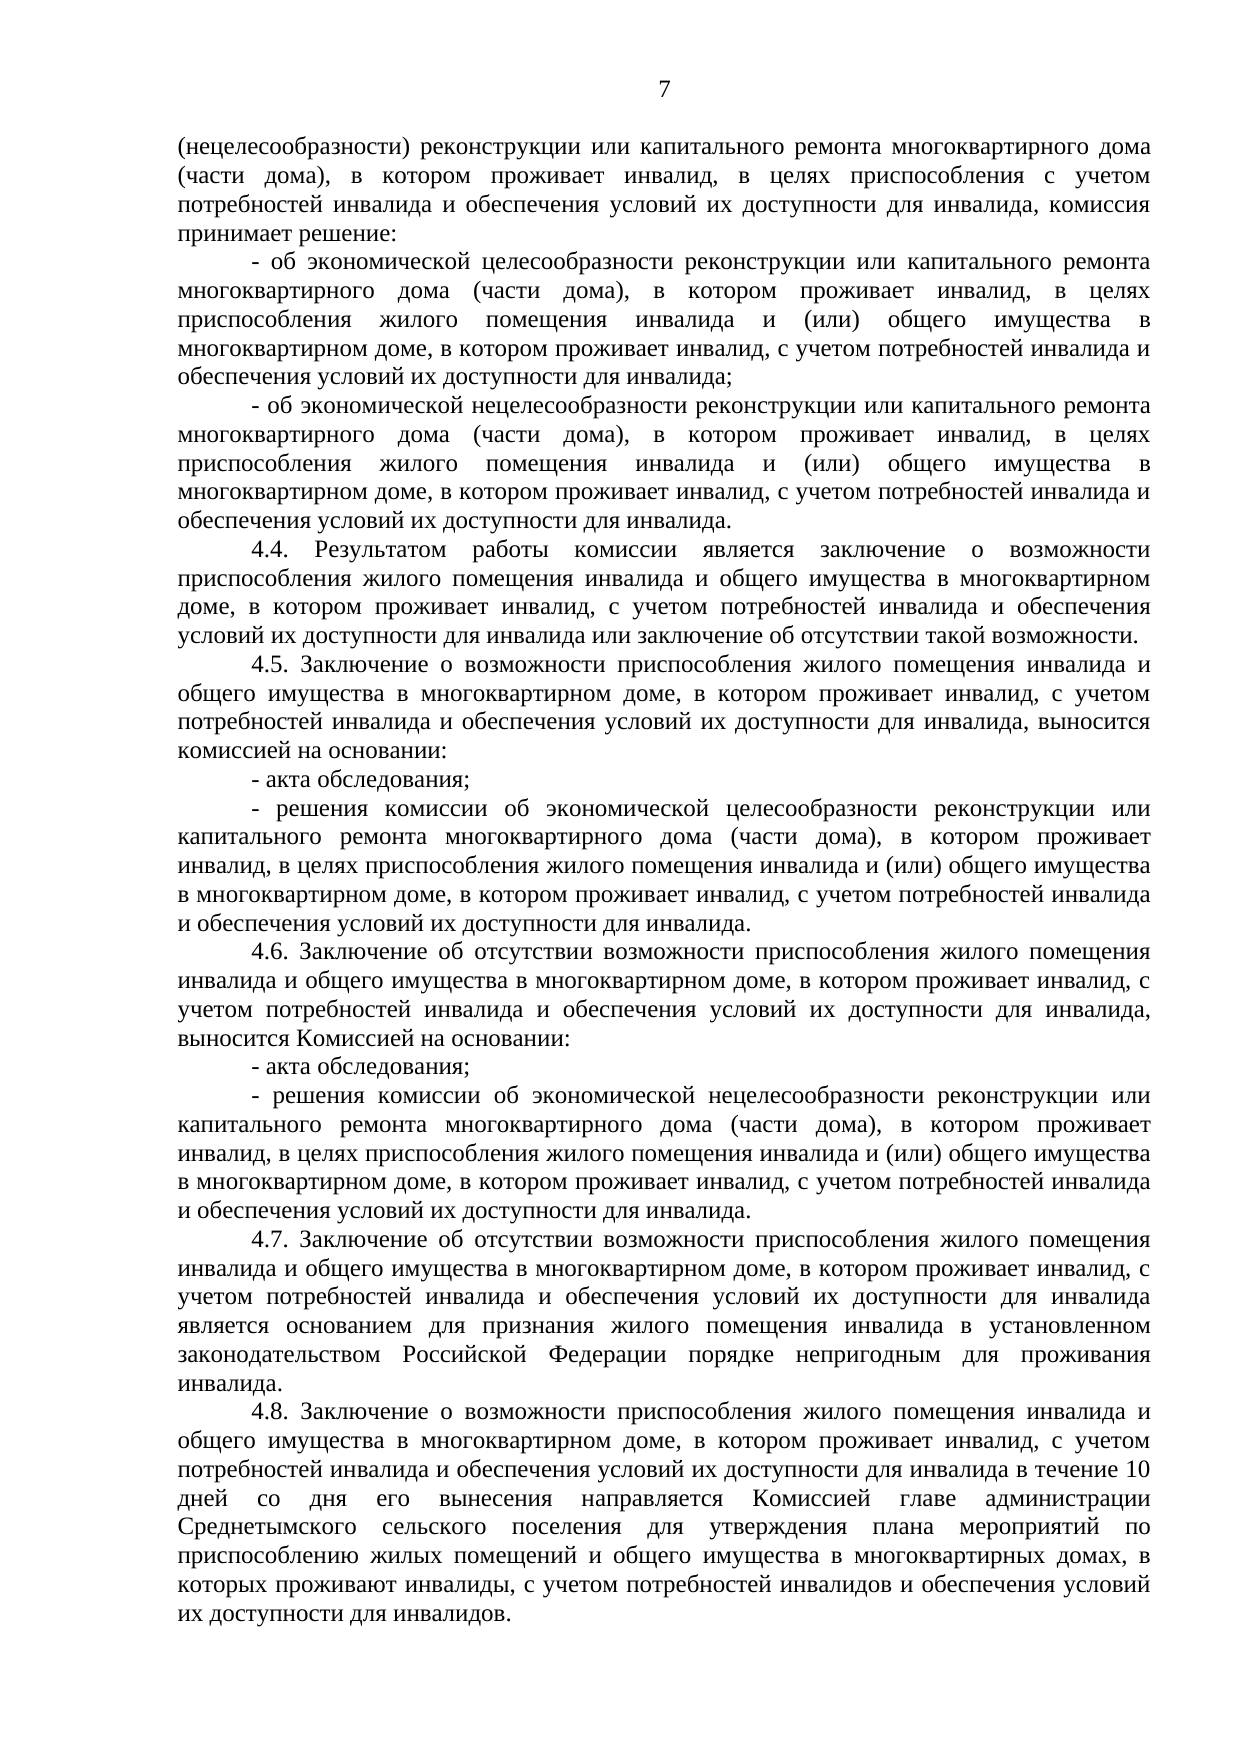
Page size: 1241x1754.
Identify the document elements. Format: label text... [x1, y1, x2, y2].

text 4.6. Заключение об отсутствии возможности приспособления жилого помещения инвалида и общего имущества в многоквартирном доме, в котором проживает инвалид, с учетом потребностей инвалида и обеспечения условий их доступности для инвалида, выносится Комиссией на основании: [177, 936, 1152, 1051]
text - акта обследования; [177, 1051, 1152, 1080]
text 4.7. Заключение об отсутствии возможности приспособления жилого помещения инвалида и общего имущества в многоквартирном доме, в котором проживает инвалид, с учетом потребностей инвалида и обеспечения условий их доступности для инвалида является основанием для признания жилого помещения инвалида в установленном законодательством Российской Федерации порядке непригодным для проживания инвалида. [177, 1224, 1152, 1396]
text 4.8. Заключение о возможности приспособления жилого помещения инвалида и общего имущества в многоквартирном доме, в котором проживает инвалид, с учетом потребностей инвалида и обеспечения условий их доступности для инвалида в течение 10 дней со дня его вынесения направляется Комиссией главе администрации Среднетымского сельского поселения для утверждения плана мероприятий по приспособлению жилых помещений и общего имущества в многоквартирных домах, в которых проживают инвалиды, с учетом потребностей инвалидов и обеспечения условий их доступности для инвалидов. [177, 1396, 1152, 1626]
text - об экономической нецелесообразности реконструкции или капитального ремонта многоквартирного дома (части дома), в котором проживает инвалид, в целях приспособления жилого помещения инвалида и (или) общего имущества в многоквартирном доме, в котором проживает инвалид, с учетом потребностей инвалида и обеспечения условий их доступности для инвалида. [177, 390, 1152, 534]
text - об экономической целесообразности реконструкции или капитального ремонта многоквартирного дома (части дома), в котором проживает инвалид, в целях приспособления жилого помещения инвалида и (или) общего имущества в многоквартирном доме, в котором проживает инвалид, с учетом потребностей инвалида и обеспечения условий их доступности для инвалида; [177, 246, 1152, 390]
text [177, 131, 1152, 246]
text - акта обследования; [177, 764, 1152, 793]
text - решения комиссии об экономической целесообразности реконструкции или капитального ремонта многоквартирного дома (части дома), в котором проживает инвалид, в целях приспособления жилого помещения инвалида и (или) общего имущества в многоквартирном доме, в котором проживает инвалид, с учетом потребностей инвалида и обеспечения условий их доступности для инвалида. [177, 793, 1152, 936]
text 4.5. Заключение о возможности приспособления жилого помещения инвалида и общего имущества в многоквартирном доме, в котором проживает инвалид, с учетом потребностей инвалида и обеспечения условий их доступности для инвалида, выносится комиссией на основании: [177, 649, 1152, 764]
text 4.4. Результатом работы комиссии является заключение о возможности приспособления жилого помещения инвалида и общего имущества в многоквартирном доме, в котором проживает инвалид, с учетом потребностей инвалида и обеспечения условий их доступности для инвалида или заключение об отсутствии такой возможности. [177, 534, 1152, 649]
text - решения комиссии об экономической нецелесообразности реконструкции или капитального ремонта многоквартирного дома (части дома), в котором проживает инвалид, в целях приспособления жилого помещения инвалида и (или) общего имущества в многоквартирном доме, в котором проживает инвалид, с учетом потребностей инвалида и обеспечения условий их доступности для инвалида. [177, 1080, 1152, 1224]
